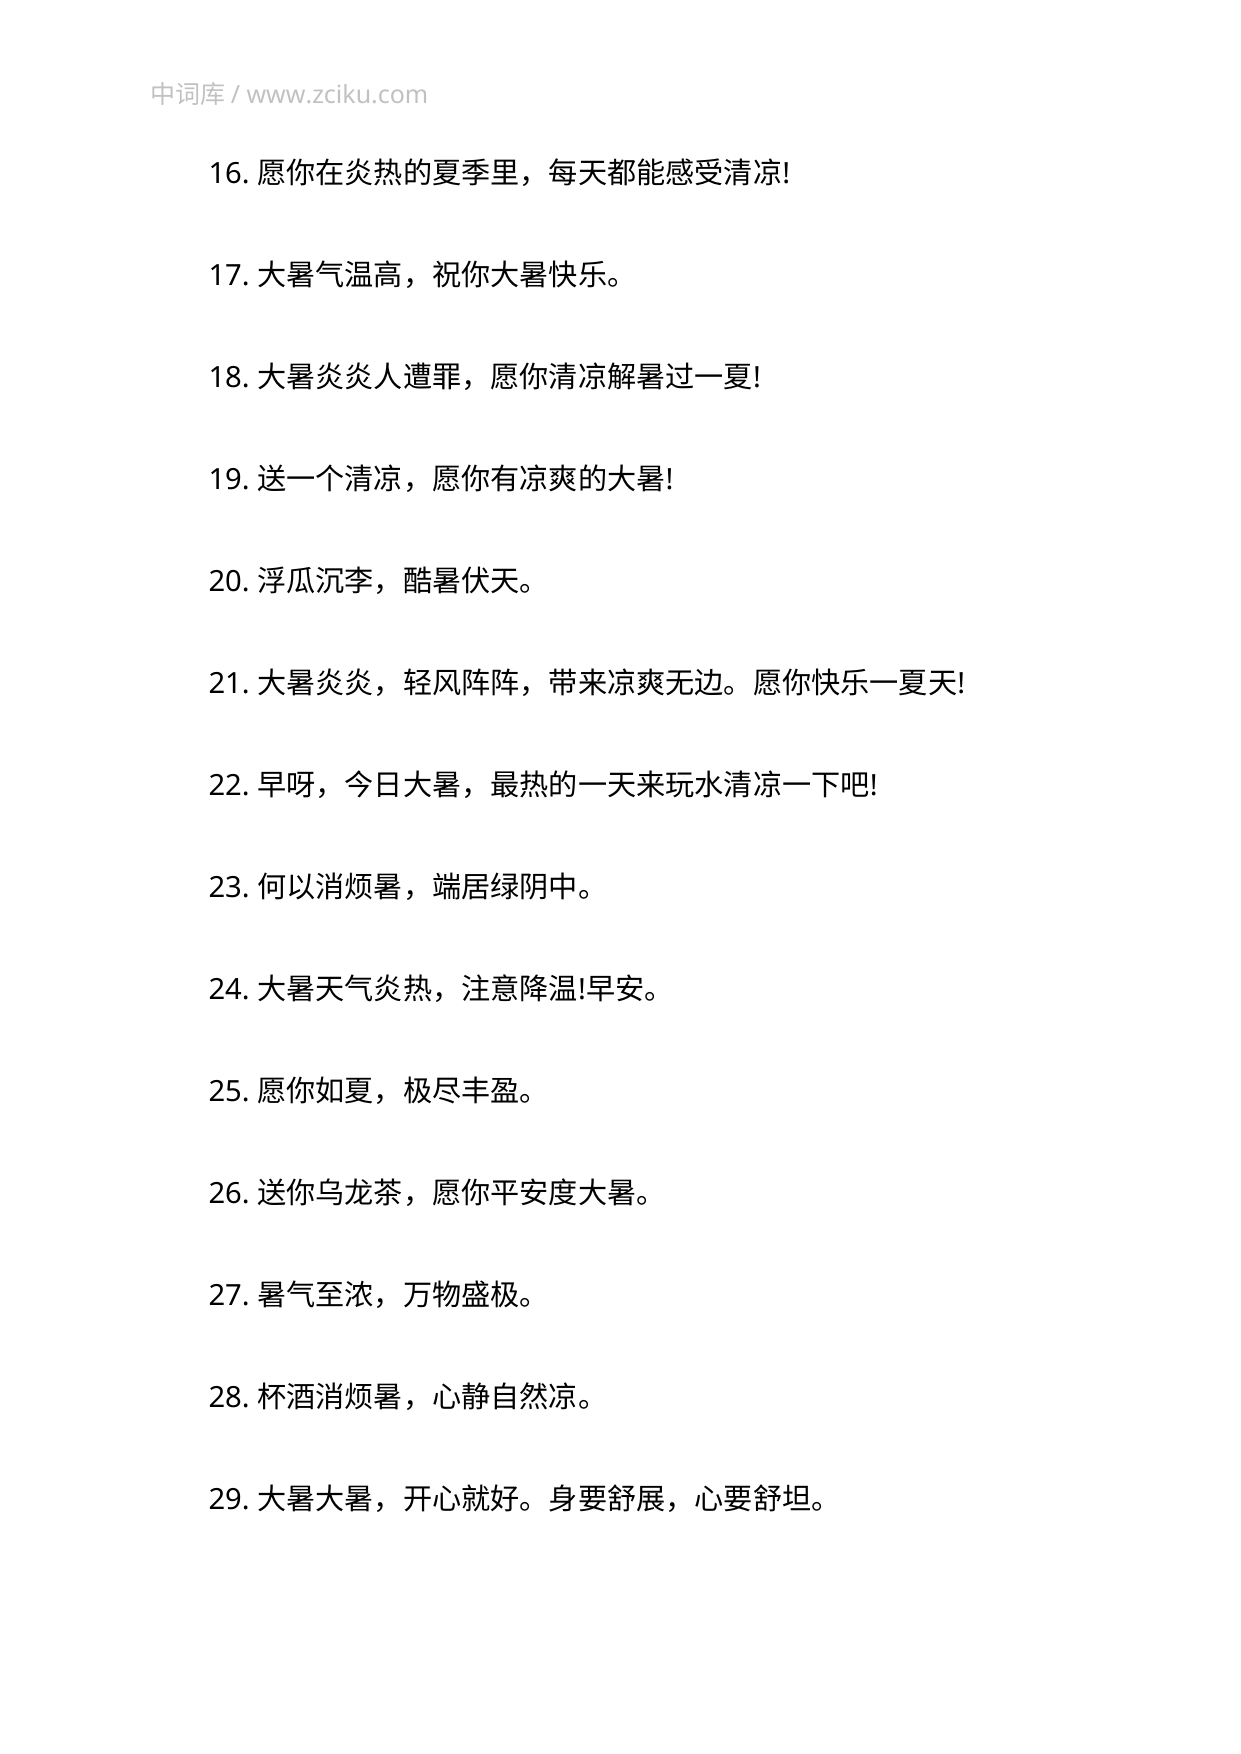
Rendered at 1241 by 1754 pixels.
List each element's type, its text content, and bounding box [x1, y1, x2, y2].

text 24. 大暑天气炎热，注意降温!早安。 [150, 966, 1090, 1008]
text 17. 大暑气温高，祝你大暑快乐。 [150, 252, 1090, 294]
text 25. 愿你如夏，极尽丰盈。 [150, 1068, 1090, 1110]
text 19. 送一个清凉，愿你有凉爽的大暑! [150, 456, 1090, 498]
text 21. 大暑炎炎，轻风阵阵，带来凉爽无边。愿你快乐一夏天! [150, 660, 1090, 702]
text 29. 大暑大暑，开心就好。身要舒展，心要舒坦。 [150, 1476, 1090, 1518]
text 20. 浮瓜沉李，酷暑伏天。 [150, 558, 1090, 600]
text 23. 何以消烦暑，端居绿阴中。 [150, 864, 1090, 906]
text 16. 愿你在炎热的夏季里，每天都能感受清凉! [150, 150, 1090, 192]
text 28. 杯酒消烦暑，心静自然凉。 [150, 1374, 1090, 1416]
text 22. 早呀，今日大暑，最热的一天来玩水清凉一下吧! [150, 762, 1090, 804]
text 18. 大暑炎炎人遭罪，愿你清凉解暑过一夏! [150, 354, 1090, 396]
text 26. 送你乌龙茶，愿你平安度大暑。 [150, 1170, 1090, 1212]
text 27. 暑气至浓，万物盛极。 [150, 1272, 1090, 1314]
